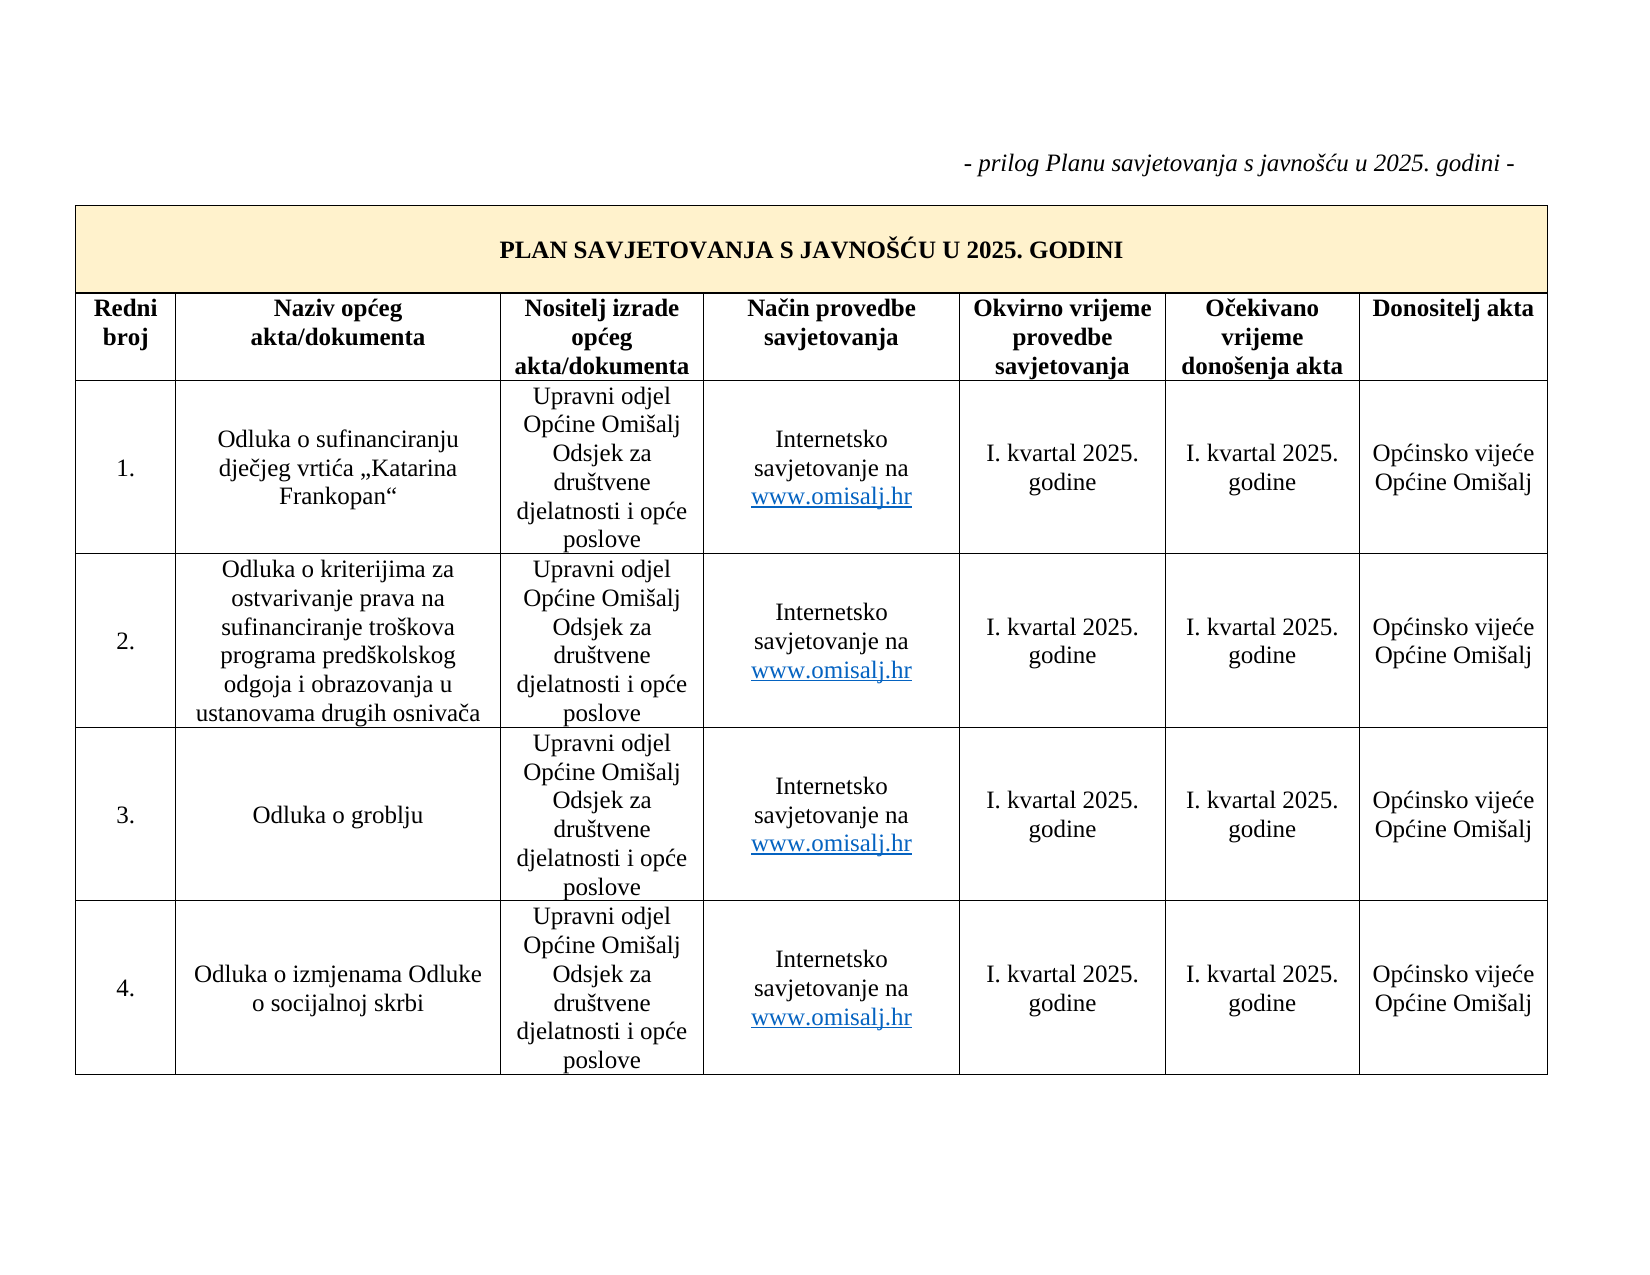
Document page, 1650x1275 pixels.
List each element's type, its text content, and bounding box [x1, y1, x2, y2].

table_cell Upravni odjel Općine Omišalj Odsjek za društvene djelatnosti i opće poslove [501, 901, 703, 1074]
table_cell Internetsko savjetovanje na www.omisalj.hr [704, 901, 959, 1074]
table_cell Odluka o sufinanciranju dječjeg vrtića „Katarina Frankopan“ [176, 381, 500, 553]
text - prilog Planu savjetovanja s javnošću u 2025. godini - [148, 148, 1517, 176]
table_cell Općinsko vijeće Općine Omišalj [1360, 728, 1547, 900]
table_cell Internetsko savjetovanje na www.omisalj.hr [704, 554, 959, 727]
table_cell I. kvartal 2025. godine [1166, 554, 1359, 727]
table_cell 1. [76, 381, 175, 553]
table_cell Nositelj izrade općeg akta/dokumenta [501, 294, 703, 380]
table_cell Općinsko vijeće Općine Omišalj [1360, 381, 1547, 553]
table_cell Način provedbe savjetovanja [704, 294, 959, 380]
table_cell Internetsko savjetovanje na www.omisalj.hr [704, 381, 959, 553]
table_cell Upravni odjel Općine Omišalj Odsjek za društvene djelatnosti i opće poslove [501, 728, 703, 900]
table_cell I. kvartal 2025. godine [960, 554, 1165, 727]
table_cell Odluka o groblju [176, 728, 500, 900]
table_header PLAN SAVJETOVANJA S JAVNOŠĆU U 2025. GODINI [76, 206, 1547, 292]
table_cell Općinsko vijeće Općine Omišalj [1360, 554, 1547, 727]
table_cell Naziv općeg akta/dokumenta [176, 294, 500, 380]
table_cell Odluka o izmjenama Odluke o socijalnoj skrbi [176, 901, 500, 1074]
table_cell I. kvartal 2025. godine [1166, 728, 1359, 900]
table_cell I. kvartal 2025. godine [1166, 901, 1359, 1074]
table_cell 3. [76, 728, 175, 900]
table_cell Upravni odjel Općine Omišalj Odsjek za društvene djelatnosti i opće poslove [501, 381, 703, 553]
table_cell I. kvartal 2025. godine [1166, 381, 1359, 553]
table_cell 2. [76, 554, 175, 727]
table_cell Upravni odjel Općine Omišalj Odsjek za društvene djelatnosti i opće poslove [501, 554, 703, 727]
table_cell I. kvartal 2025. godine [960, 381, 1165, 553]
table_cell Internetsko savjetovanje na www.omisalj.hr [704, 728, 959, 900]
table_cell Očekivano vrijeme donošenja akta [1166, 294, 1359, 380]
table_cell Redni broj [76, 294, 175, 380]
table_cell Odluka o kriterijima za ostvarivanje prava na sufinanciranje troškova programa predškolskog odgoja i obrazovanja u ustanovama drugih osnivača [176, 554, 500, 727]
table_cell I. kvartal 2025. godine [960, 728, 1165, 900]
table_cell I. kvartal 2025. godine [960, 901, 1165, 1074]
table_cell Donositelj akta [1360, 294, 1547, 380]
table_cell Okvirno vrijeme provedbe savjetovanja [960, 294, 1165, 380]
table_cell 4. [76, 901, 175, 1074]
table_cell Općinsko vijeće Općine Omišalj [1360, 901, 1547, 1074]
